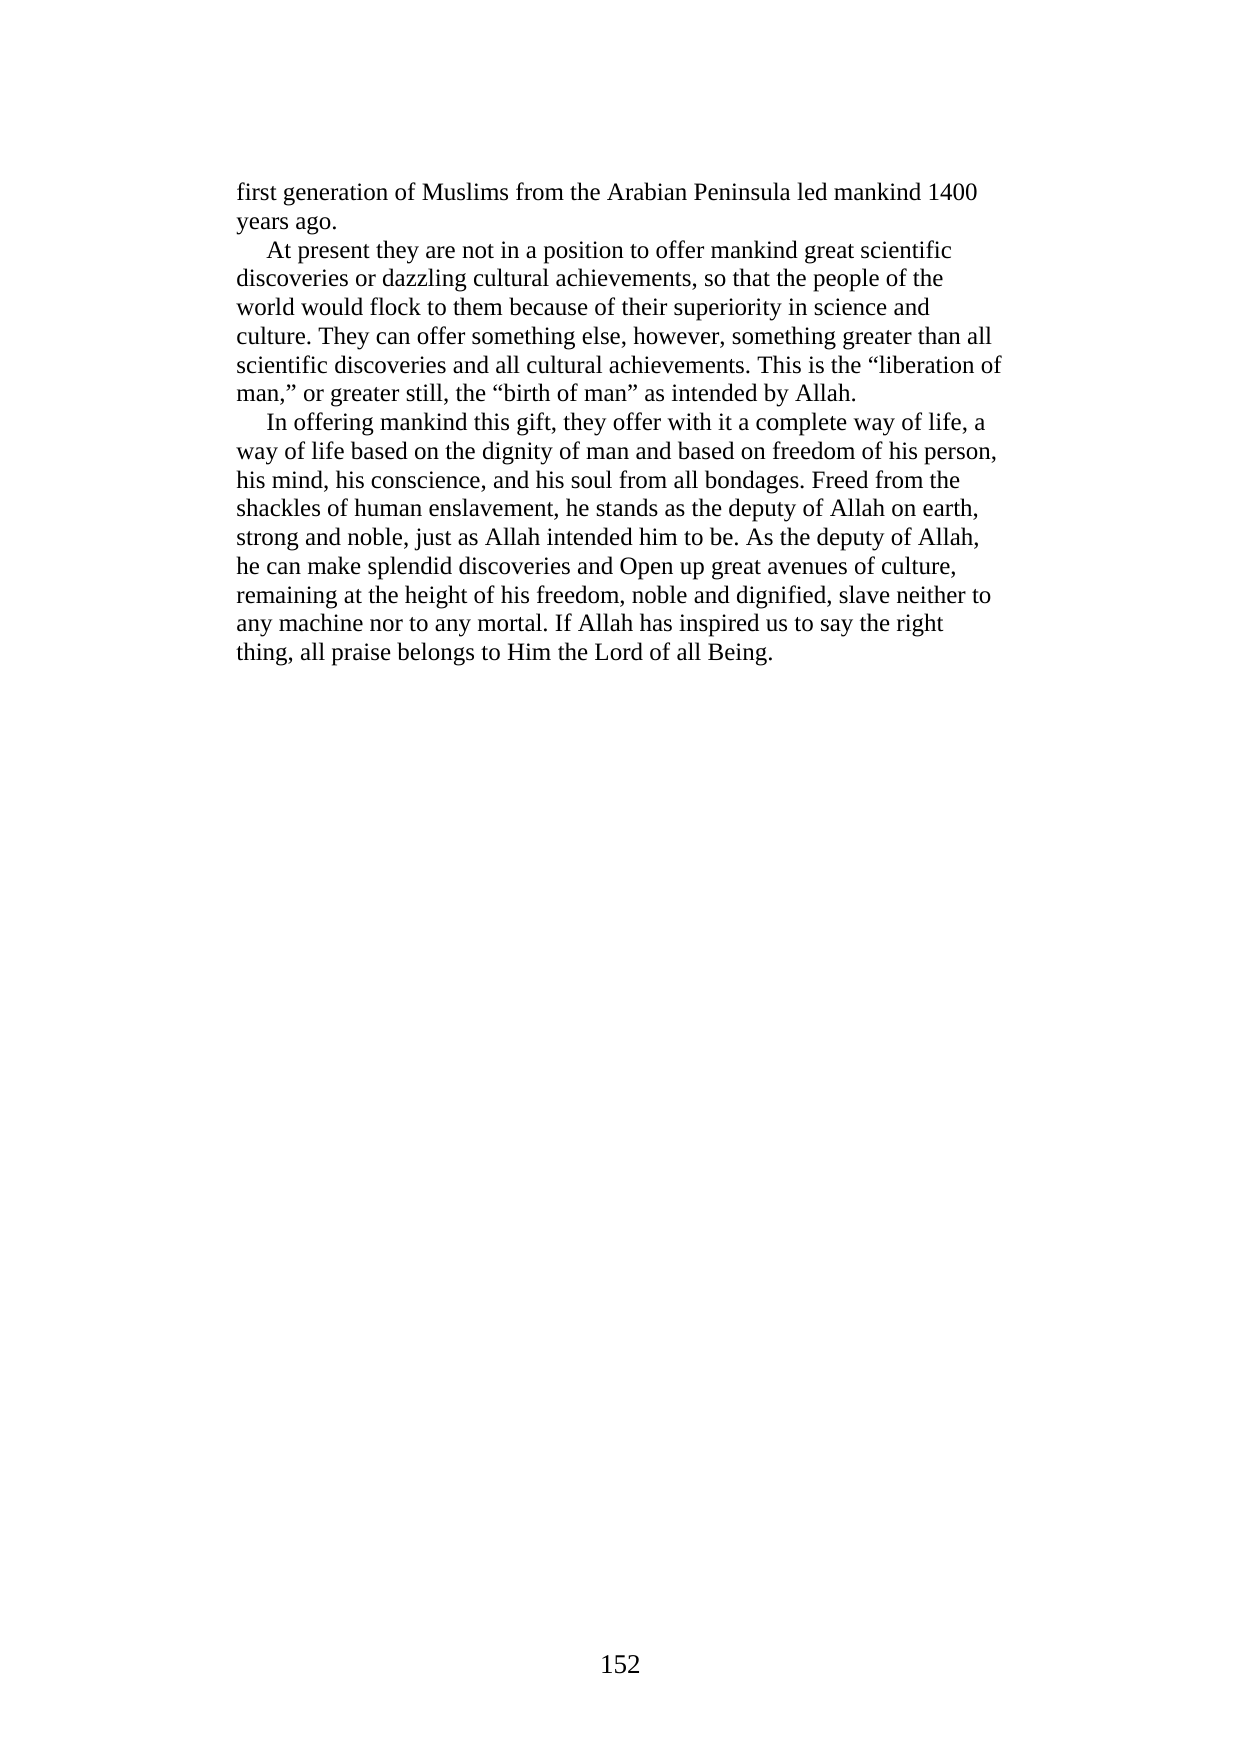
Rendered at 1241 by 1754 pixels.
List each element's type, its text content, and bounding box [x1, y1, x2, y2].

text In offering mankind this gift, they offer with it a complete way of life, a way of life based on the dignity of man and based on freedom of his person, his mind, his conscience, and his soul from all bondages. Freed from the shackles of human enslavement, he stands as the deputy of Allah on earth, strong and noble, just as Allah intended him to be. As the deputy of Allah, he can make splendid discoveries and Open up great avenues of culture, remaining at the height of his freedom, noble and dignified, slave neither to any machine nor to any mortal. If Allah has inspired us to say the right thing, all praise belongs to Him the Lord of all Being. [236, 407, 1004, 666]
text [236, 177, 1004, 235]
text At present they are not in a position to offer mankind great scientific discoveries or dazzling cultural achievements, so that the people of the world would flock to them because of their superiority in science and culture. They can offer something else, however, something greater than all scientific discoveries and all cultural achievements. This is the “liberation of man,” or greater still, the “birth of man” as intended by Allah. [236, 235, 1004, 407]
